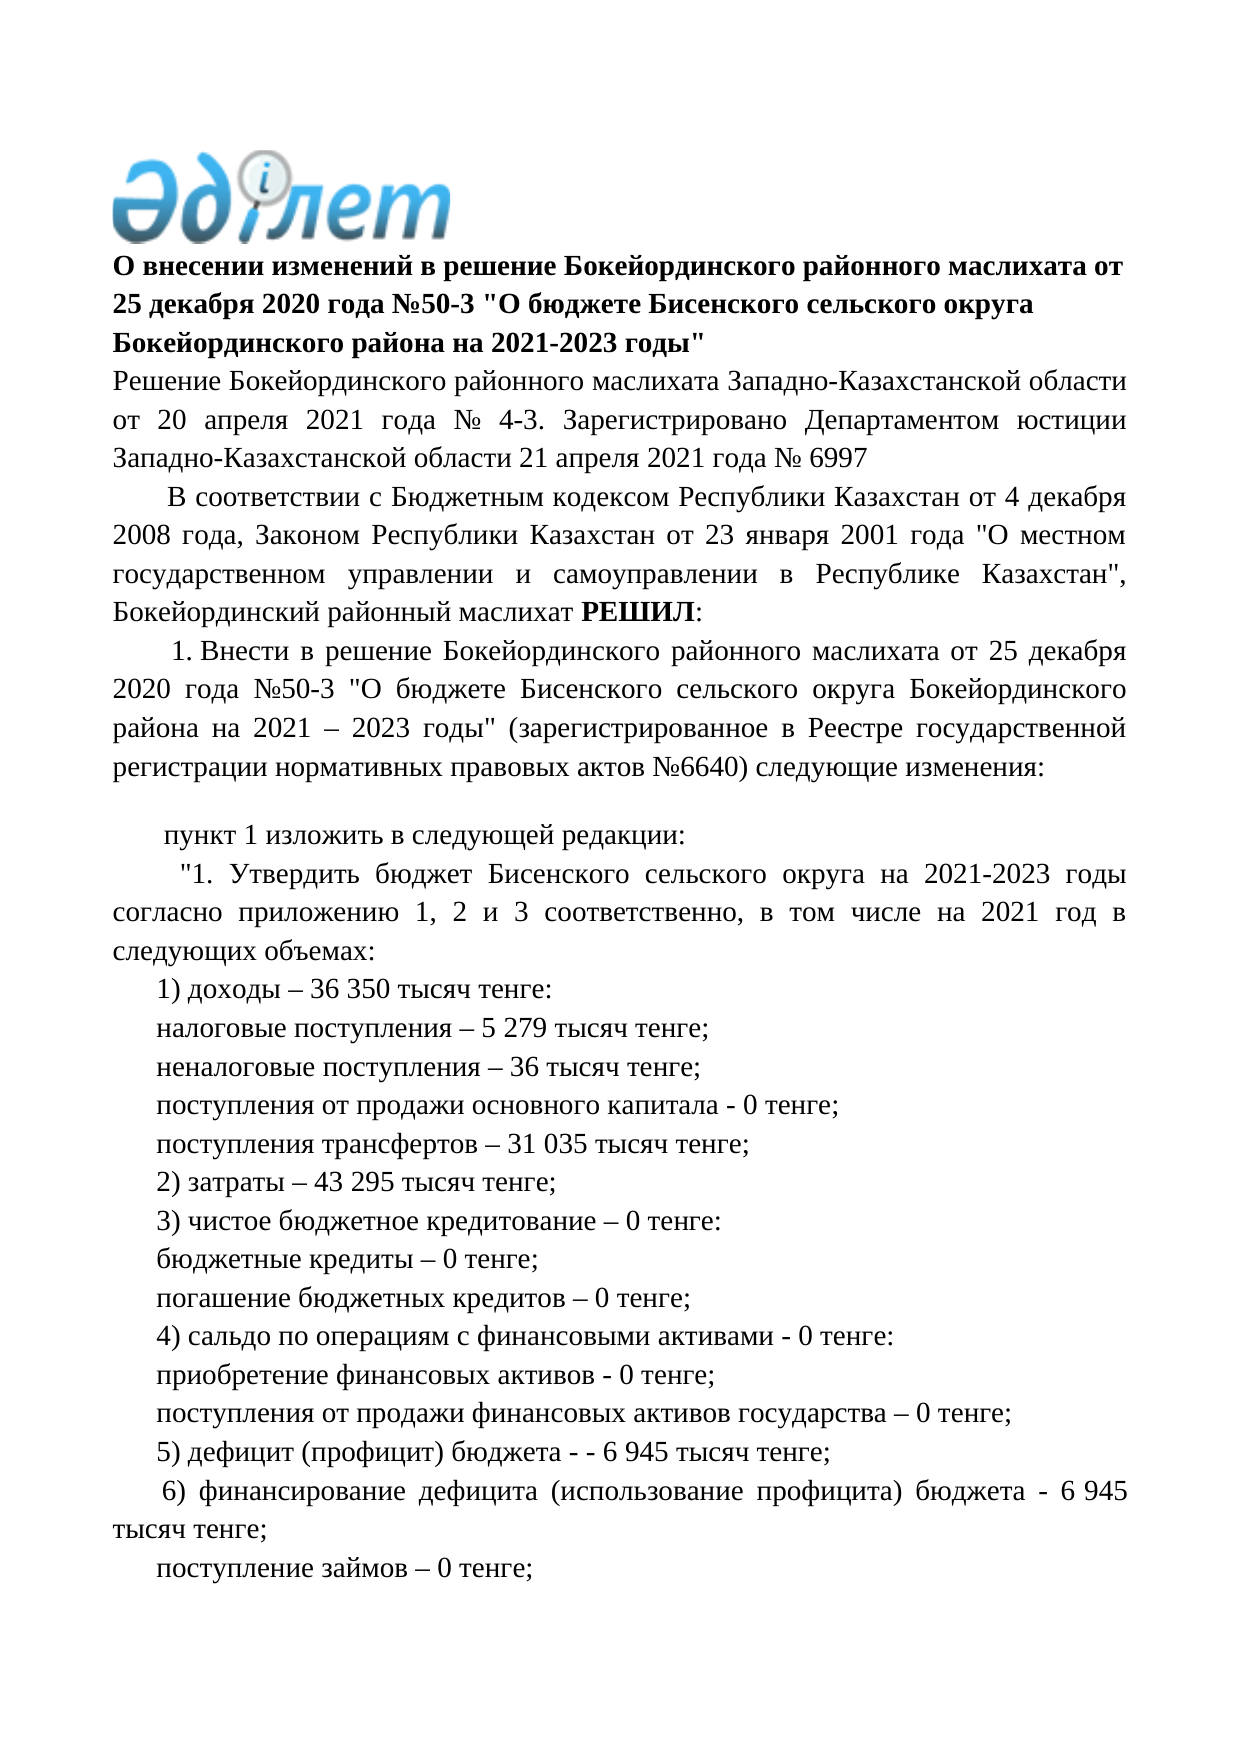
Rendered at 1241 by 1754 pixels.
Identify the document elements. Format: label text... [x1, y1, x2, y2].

picture [112, 150, 451, 244]
text неналоговые поступления – 36 тысяч тенге; [112, 1049, 1128, 1082]
text пункт 1 изложить в следующей редакции: [112, 817, 1128, 851]
text "1. Утвердить бюджет Бисенского сельского округа на 2021-2023 годы согласно приложению 1, 2 и 3 соответственно, в том числе на 2021 год в следующих объемах: [112, 856, 1128, 967]
text поступление займов – 0 тенге; [112, 1550, 1128, 1583]
text 2) затраты – 43 295 тысяч тенге; [112, 1164, 1128, 1198]
text 3) чистое бюджетное кредитование – 0 тенге: [112, 1203, 1128, 1236]
text О внесении изменений в решение Бокейординского районного маслихата от 25 декабря 2020 года №50-3 "О бюджете Бисенского сельского округа Бокейординского района на 2021-2023 годы" [112, 248, 1128, 358]
text налоговые поступления – 5 279 тысяч тенге; [112, 1010, 1128, 1044]
text 1. Внести в решение Бокейординского районного маслихата от 25 декабря 2020 года №50-3 "О бюджете Бисенского сельского округа Бокейординского района на 2021 – 2023 годы" (зарегистрированное в Реестре государственной регистрации нормативных правовых актов №6640) следующие изменения: [112, 633, 1128, 782]
text В соответствии с Бюджетным кодексом Республики Казахстан от 4 декабря 2008 года, Законом Республики Казахстан от 23 января 2001 года "О местном государственном управлении и самоуправлении в Республике Казахстан", Бокейординский районный маслихат РЕШИЛ: [112, 479, 1128, 628]
text поступления трансфертов – 31 035 тысяч тенге; [112, 1126, 1128, 1159]
text 4) сальдо по операциям с финансовыми активами - 0 тенге: [112, 1318, 1128, 1352]
text погашение бюджетных кредитов – 0 тенге; [112, 1280, 1128, 1313]
text поступления от продажи финансовых активов государства – 0 тенге; [112, 1396, 1128, 1429]
text 6) финансирование дефицита (использование профицита) бюджета - 6 945 тысяч тенге; [112, 1473, 1128, 1545]
text приобретение финансовых активов - 0 тенге; [112, 1357, 1128, 1391]
text Решение Бокейординского районного маслихата Западно-Казахстанской области от 20 апреля 2021 года № 4-3. Зарегистрировано Департаментом юстиции Западно-Казахстанской области 21 апреля 2021 года № 6997 [112, 363, 1128, 474]
text 1) доходы – 36 350 тысяч тенге: [112, 972, 1128, 1005]
text бюджетные кредиты – 0 тенге; [112, 1241, 1128, 1275]
text 5) дефицит (профицит) бюджета - - 6 945 тысяч тенге; [112, 1434, 1128, 1468]
text поступления от продажи основного капитала - 0 тенге; [112, 1087, 1128, 1121]
